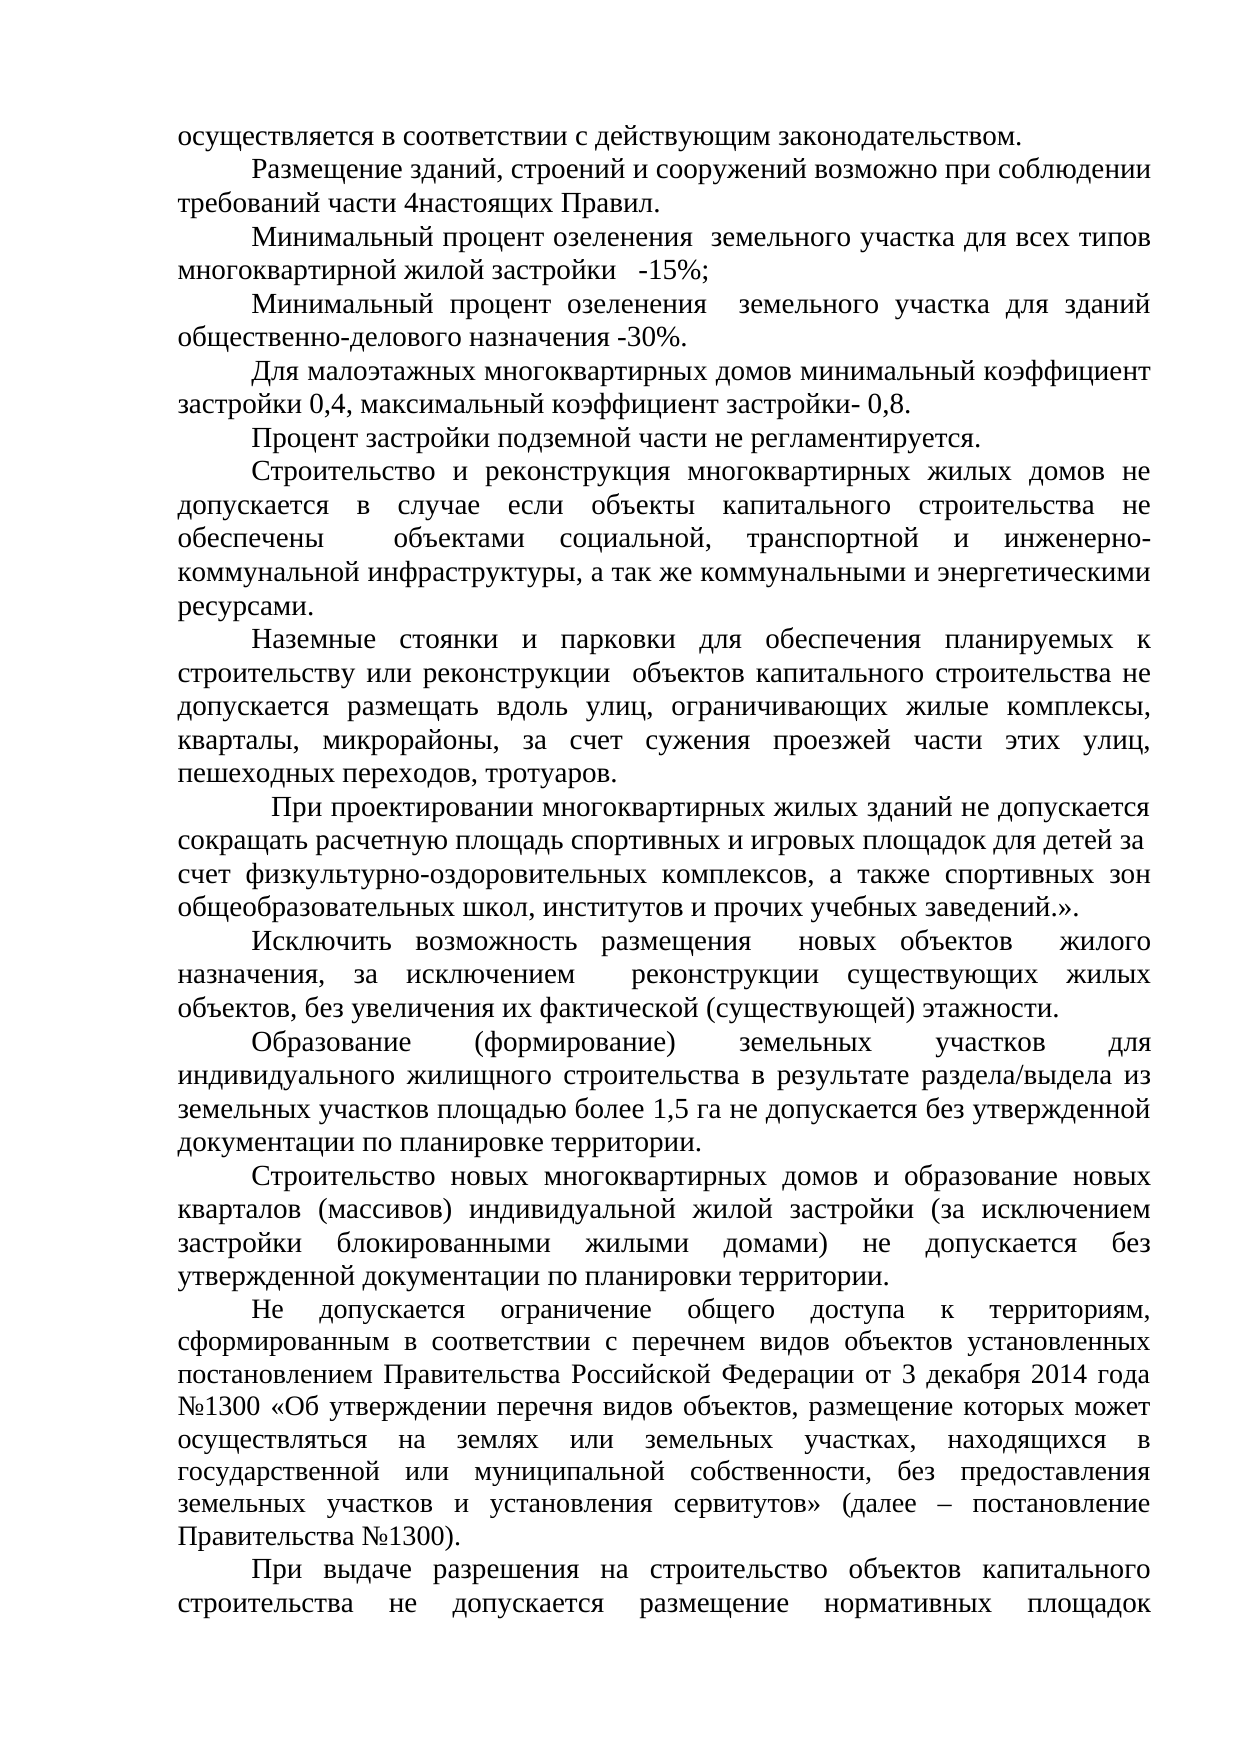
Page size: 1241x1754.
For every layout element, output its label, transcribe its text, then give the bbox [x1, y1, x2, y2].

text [177, 1551, 1152, 1618]
text Процент застройки подземной части не регламентируется. [177, 420, 1152, 453]
text Минимальный процент озеленения земельного участка для зданий общественно-делового назначения -30%. [177, 286, 1152, 353]
text Строительство новых многоквартирных домов и образование новых кварталов (массивов) индивидуальной жилой застройки (за исключением застройки блокированными жилыми домами) не допускается без утвержденной документации по планировки территории. [177, 1158, 1152, 1292]
text Наземные стоянки и парковки для обеспечения планируемых к строительству или реконструкции объектов капитального строительства не допускается размещать вдоль улиц, ограничивающих жилые комплексы, кварталы, микрорайоны, за счет сужения проезжей части этих улиц, пешеходных переходов, тротуаров. [177, 621, 1152, 789]
text Минимальный процент озеленения земельного участка для всех типов многоквартирной жилой застройки -15%; [177, 219, 1152, 286]
text Строительство и реконструкция многоквартирных жилых домов не допускается в случае если объекты капитального строительства не обеспечены объектами социальной, транспортной и инженерно-коммунальной инфраструктуры, а так же коммунальными и энергетическими ресурсами. [177, 453, 1152, 621]
text Исключить возможность размещения новых объектов жилого назначения, за исключением реконструкции существующих жилых объектов, без увеличения их фактической (существующей) этажности. [177, 923, 1152, 1024]
text Для малоэтажных многоквартирных домов минимальный коэффициент застройки 0,4, максимальный коэффициент застройки- 0,8. [177, 353, 1152, 420]
text Не допускается ограничение общего доступа к территориям, сформированным в соответствии с перечнем видов объектов установленных постановлением Правительства Российской Федерации от 3 декабря 2014 года №1300 «Об утверждении перечня видов объектов, размещение которых может осуществляться на землях или земельных участках, находящихся в государственной или муниципальной собственности, без предоставления земельных участков и установления сервитутов» (далее – постановление Правительства №1300). [177, 1292, 1152, 1551]
text счет физкультурно-оздоровительных комплексов, а также спортивных зон общеобразовательных школ, институтов и прочих учебных заведений.». [177, 856, 1152, 923]
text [177, 118, 1152, 152]
text Образование (формирование) земельных участков для индивидуального жилищного строительства в результате раздела/выдела из земельных участков площадью более 1,5 га не допускается без утвержденной документации по планировке территории. [177, 1024, 1152, 1158]
text При проектировании многоквартирных жилых зданий не допускается сокращать расчетную площадь спортивных и игровых площадок для детей за [177, 789, 1152, 856]
text Размещение зданий, строений и сооружений возможно при соблюдении требований части 4настоящих Правил. [177, 152, 1152, 219]
